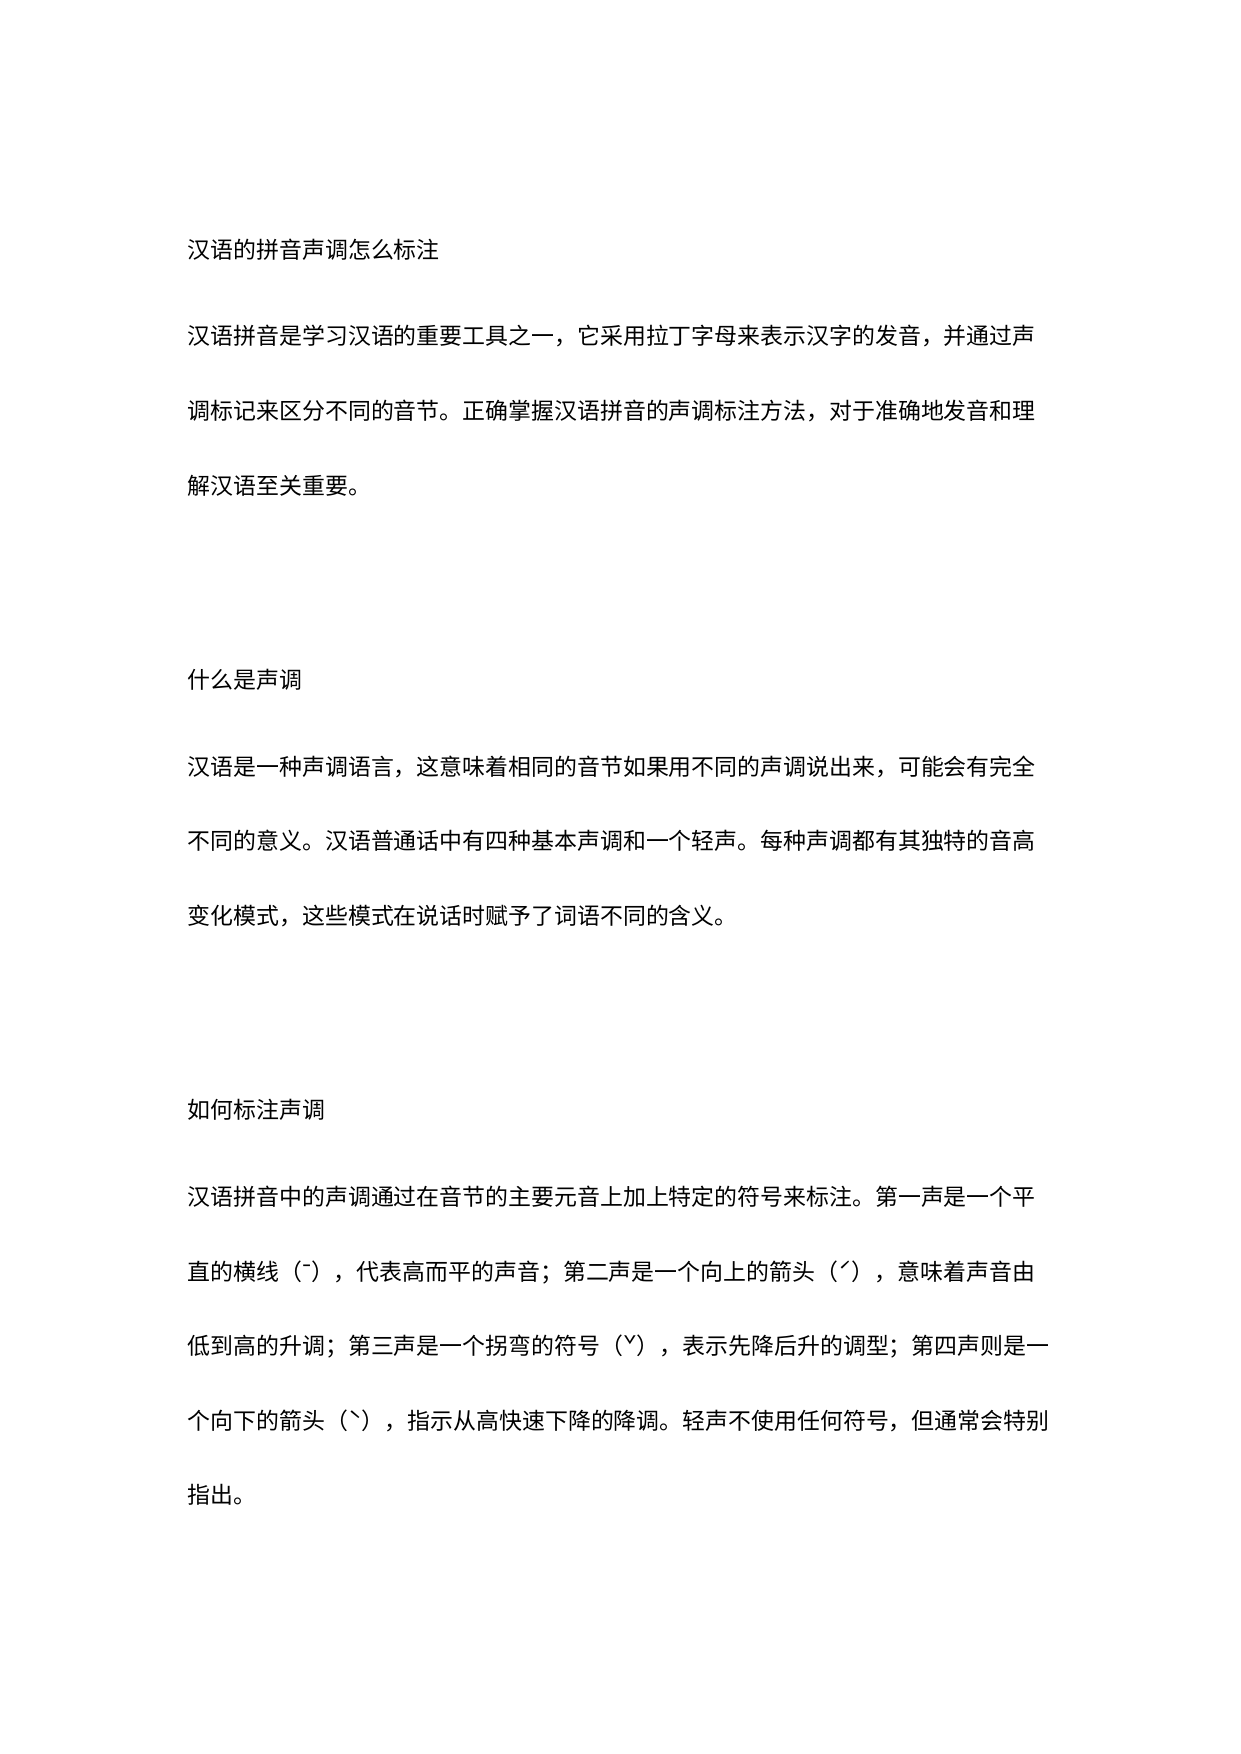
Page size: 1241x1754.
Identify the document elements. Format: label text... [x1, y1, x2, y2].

text 汉语的拼音声调怎么标注 [187, 216, 1053, 281]
text 汉语是一种声调语言，这意味着相同的音节如果用不同的声调说出来，可能会有完全不同的意义。汉语普通话中有四种基本声调和一个轻声。每种声调都有其独特的音高变化模式，这些模式在说话时赋予了词语不同的含义。 [187, 733, 1053, 947]
text 汉语拼音中的声调通过在音节的主要元音上加上特定的符号来标注。第一声是一个平直的横线（ˉ），代表高而平的声音；第二声是一个向上的箭头（ˊ），意味着声音由低到高的升调；第三声是一个拐弯的符号（ˇ），表示先降后升的调型；第四声则是一个向下的箭头（ˋ），指示从高快速下降的降调。轻声不使用任何符号，但通常会特别指出。 [187, 1163, 1053, 1527]
text 什么是声调 [187, 646, 1053, 711]
text 汉语拼音是学习汉语的重要工具之一，它采用拉丁字母来表示汉字的发音，并通过声调标记来区分不同的音节。正确掌握汉语拼音的声调标注方法，对于准确地发音和理解汉语至关重要。 [187, 302, 1053, 517]
text 如何标注声调 [187, 1076, 1053, 1141]
